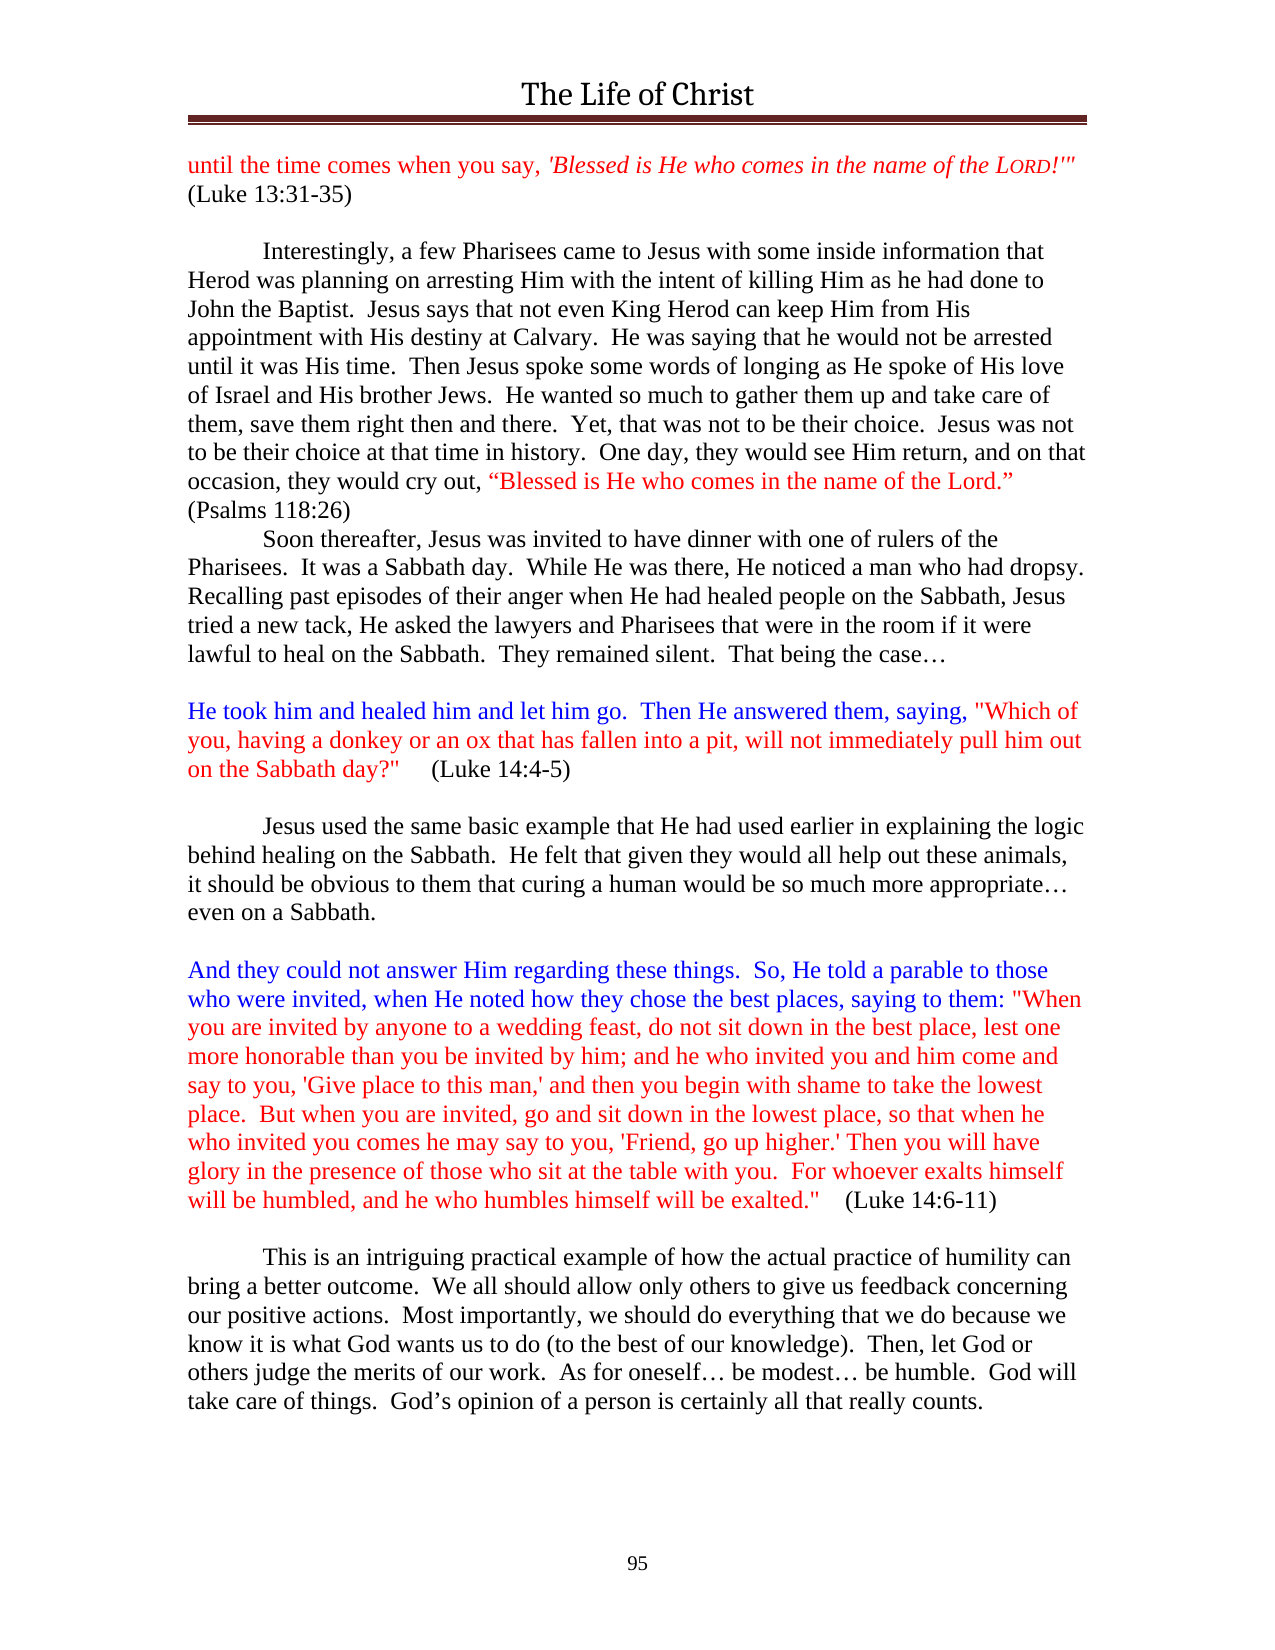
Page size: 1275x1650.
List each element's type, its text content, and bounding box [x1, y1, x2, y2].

text Interestingly, a few Pharisees came to Jesus with some inside information that Herod was planning on arresting Him with the intent of killing Him as he had done to John the Baptist. Jesus says that not even King Herod can keep Him from His appointment with His destiny at Calvary. He was saying that he would not be arrested until it was His time. Then Jesus spoke some words of longing as He spoke of His love of Israel and His brother Jews. He wanted so much to gather them up and take care of them, save them right then and there. Yet, that was not to be their choice. Jesus was not to be their choice at that time in history. One day, they would see Him return, and on that occasion, they would cry out, “Blessed is He who comes in the name of the Lord.” (Psalms 118:26) [187, 236, 1087, 524]
text He took him and healed him and let him go. Then He answered them, saying, "Which of you, having a donkey or an ox that has fallen into a pit, will not immediately pull him out on the Sabbath day?" (Luke 14:4-5) [187, 696, 1087, 782]
text Soon thereafter, Jesus was invited to have dinner with one of rulers of the Pharisees. It was a Sabbath day. While He was there, He noticed a man who had dropsy. Recalling past episodes of their anger when He had healed people on the Sabbath, Jesus tried a new tack, He asked the lawyers and Pharisees that were in the room if it were lawful to heal on the Sabbath. They remained silent. That being the case… [187, 524, 1087, 667]
text This is an intriguing practical example of how the actual practice of humility can bring a better outcome. We all should allow only others to give us feedback concerning our positive actions. Most importantly, we should do everything that we do because we know it is what God wants us to do (to the best of our knowledge). Then, let God or others judge the merits of our work. As for oneself… be modest… be humble. God will take care of things. God’s opinion of a person is certainly all that really counts. [187, 1242, 1087, 1415]
text And they could not answer Him regarding these things. So, He told a parable to those who were invited, when He noted how they chose the best places, saying to them: "When you are invited by anyone to a wedding feast, do not sit down in the best place, lest one more honorable than you be invited by him; and he who invited you and him come and say to you, 'Give place to this man,' and then you begin with shame to take the lowest place. But when you are invited, go and sit down in the lowest place, so that when he who invited you comes he may say to you, 'Friend, go up higher.' Then you will have glory in the presence of those who sit at the table with you. For whoever exalts himself will be humbled, and he who humbles himself will be exalted." (Luke 14:6-11) [187, 955, 1087, 1214]
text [187, 150, 1087, 207]
text Jesus used the same basic example that He had used earlier in explaining the logic behind healing on the Sabbath. He felt that given they would all help out these animals, it should be obvious to them that curing a human would be so much more appropriate… even on a Sabbath. [187, 811, 1087, 926]
